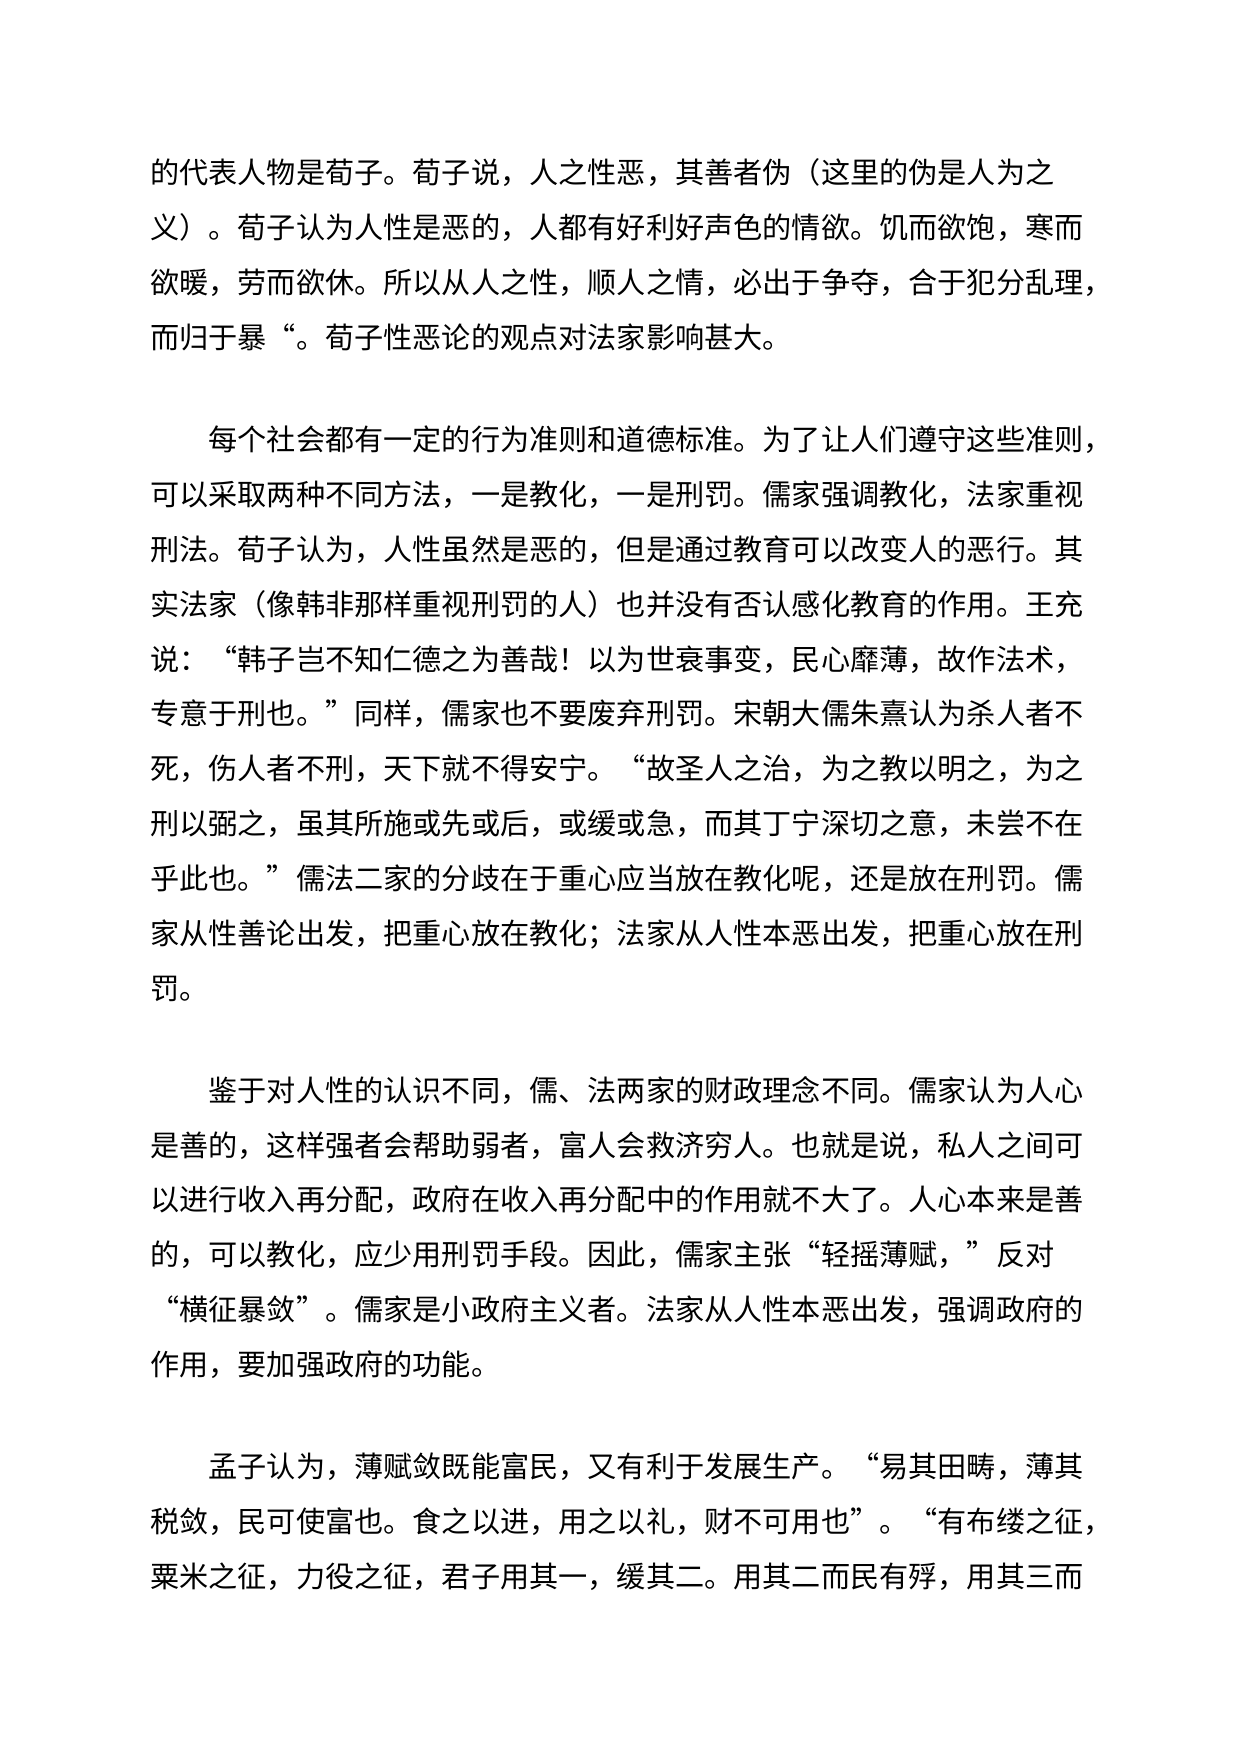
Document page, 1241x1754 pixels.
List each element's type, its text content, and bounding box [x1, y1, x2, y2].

text 每个社会都有一定的行为准则和道德标准。为了让人们遵守这些准则，可以采取两种不同方法，一是教化，一是刑罚。儒家强调教化，法家重视刑法。荀子认为，人性虽然是恶的，但是通过教育可以改变人的恶行。其实法家（像韩非那样重视刑罚的人）也并没有否认感化教育的作用。王充说：“韩子岂不知仁德之为善哉！以为世衰事变，民心靡薄，故作法术，专意于刑也。”同样，儒家也不要废弃刑罚。宋朝大儒朱熹认为杀人者不死，伤人者不刑，天下就不得安宁。“故圣人之治，为之教以明之，为之刑以弼之，虽其所施或先或后，或缓或急，而其丁宁深切之意，未尝不在乎此也。”儒法二家的分歧在于重心应当放在教化呢，还是放在刑罚。儒家从性善论出发，把重心放在教化；法家从人性本恶出发，把重心放在刑罚。 [150, 416, 1090, 1008]
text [150, 1443, 1090, 1596]
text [150, 150, 1090, 357]
text 鉴于对人性的认识不同，儒、法两家的财政理念不同。儒家认为人心是善的，这样强者会帮助弱者，富人会救济穷人。也就是说，私人之间可以进行收入再分配，政府在收入再分配中的作用就不大了。人心本来是善的，可以教化，应少用刑罚手段。因此，儒家主张“轻摇薄赋，”反对“横征暴敛”。儒家是小政府主义者。法家从人性本恶出发，强调政府的作用，要加强政府的功能。 [150, 1067, 1090, 1384]
